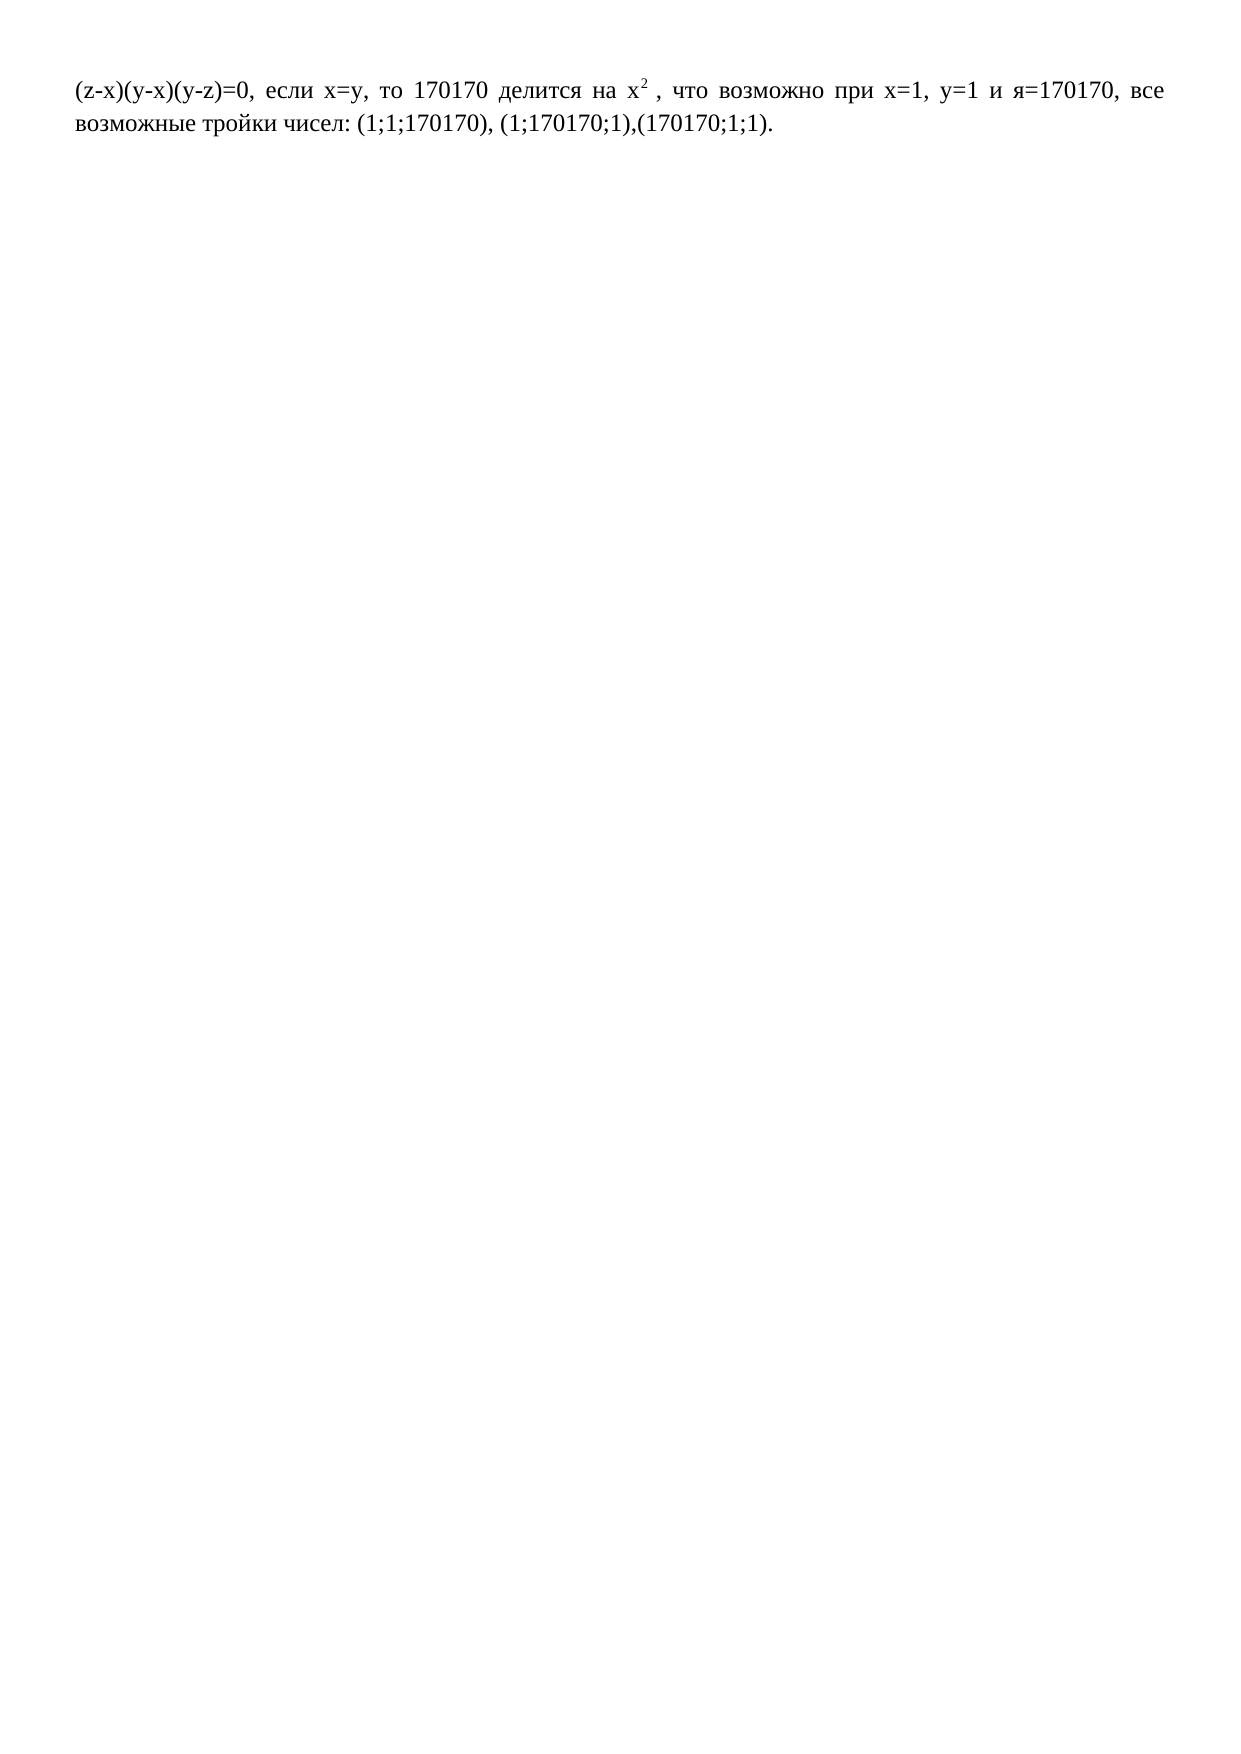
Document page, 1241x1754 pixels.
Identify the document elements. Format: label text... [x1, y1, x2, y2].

text (z-x)(y-x)(y-z)=0, если х=у, то 170170 делится на х2 , что возможно при х=1, у=1 и я=170170, все возможные тройки чисел: (1;1;170170), (1;170170;1),(170170;1;1). [75, 75, 1165, 137]
